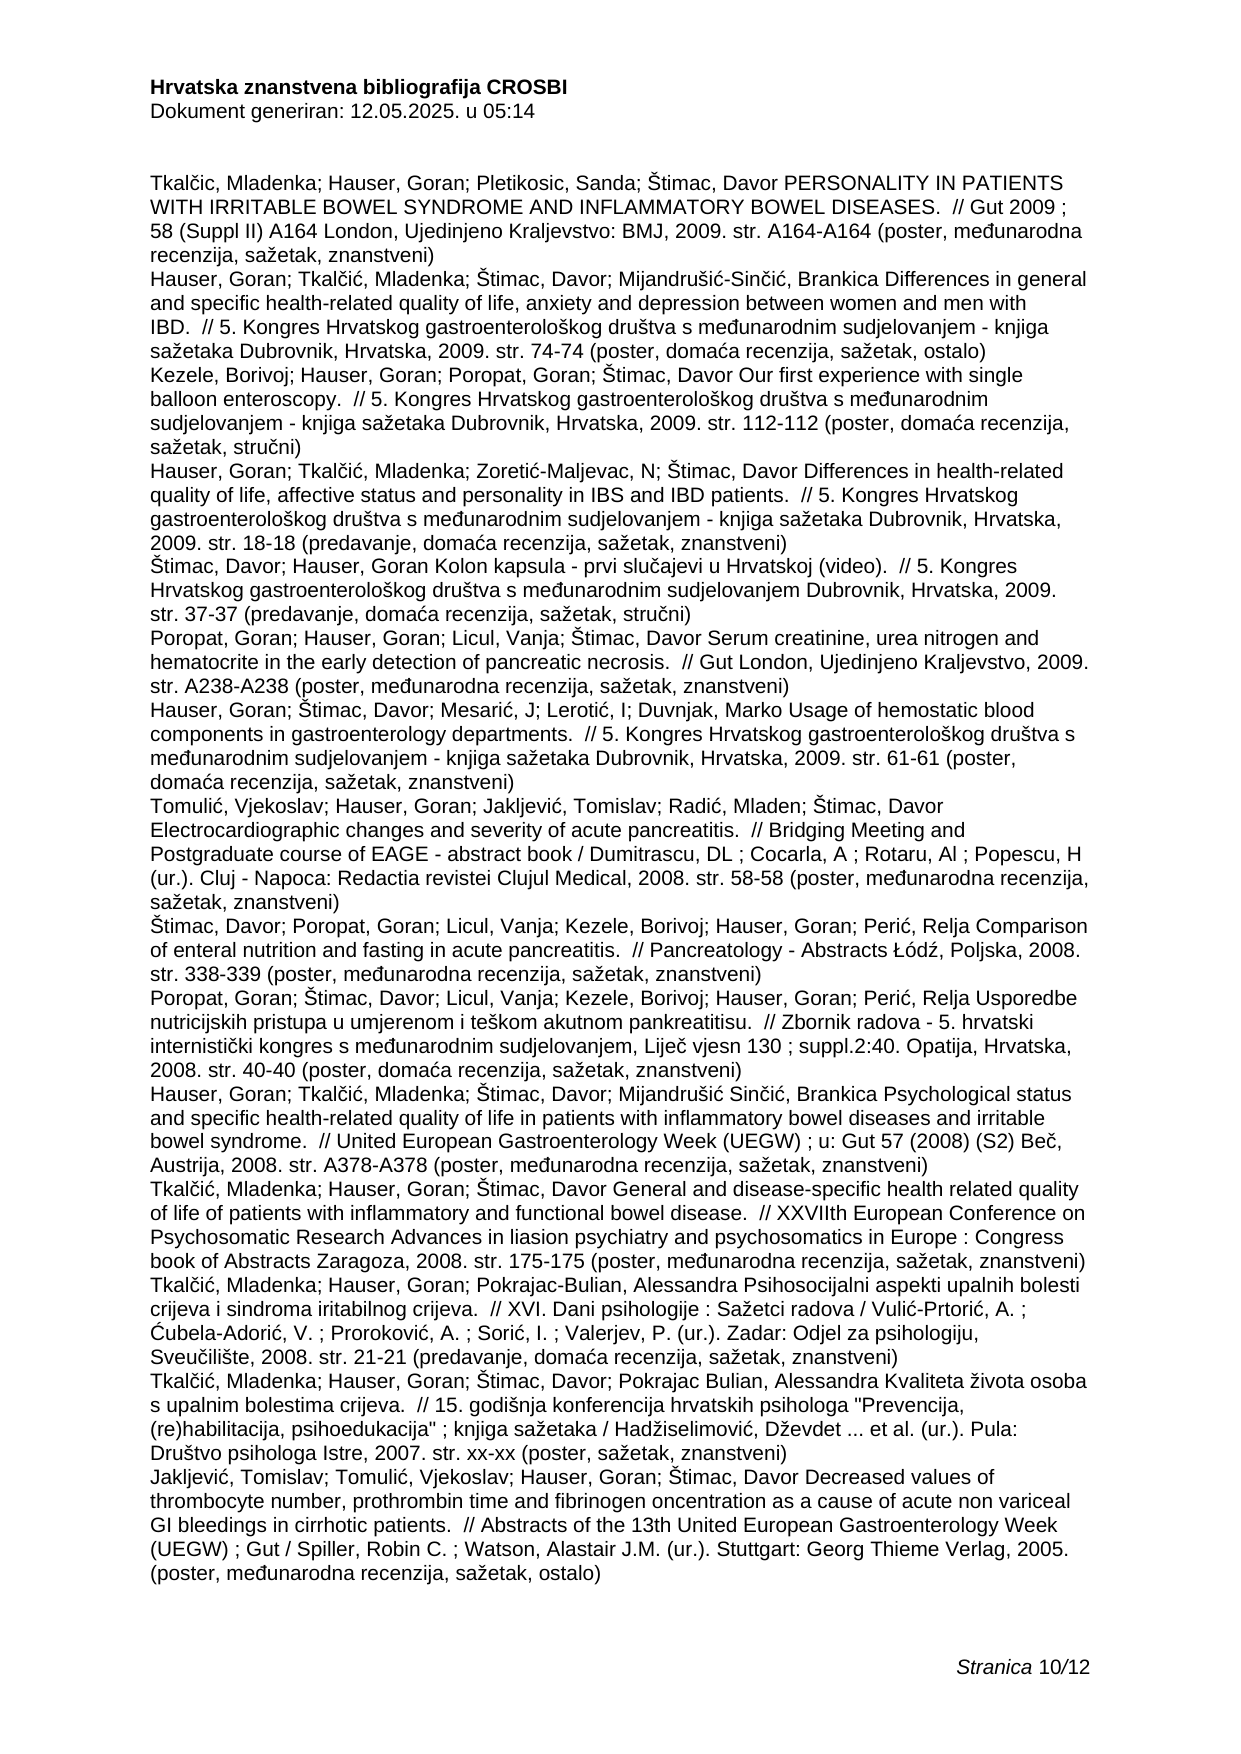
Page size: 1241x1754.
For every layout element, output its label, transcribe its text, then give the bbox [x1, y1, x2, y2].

text Kezele, Borivoj; Hauser, Goran; Poropat, Goran; Štimac, Davor [150, 363, 1090, 458]
text Hauser, Goran; Tkalčić, Mladenka; Zoretić-Maljevac, N; Štimac, Davor [150, 458, 1090, 554]
text Poropat, Goran; Štimac, Davor; Licul, Vanja; Kezele, Borivoj; Hauser, Goran; Perić, Relja [150, 986, 1090, 1081]
text Tomulić, Vjekoslav; Hauser, Goran; Jakljević, Tomislav; Radić, Mladen; Štimac, Davor [150, 794, 1090, 914]
text Poropat, Goran; Hauser, Goran; Licul, Vanja; Štimac, Davor [150, 626, 1090, 698]
text Štimac, Davor; Hauser, Goran [150, 554, 1090, 626]
text Tkalčić, Mladenka; Hauser, Goran; Štimac, Davor; Pokrajac Bulian, Alessandra [150, 1369, 1090, 1465]
text Hauser, Goran; Tkalčić, Mladenka; Štimac, Davor; Mijandrušić Sinčić, Brankica [150, 1081, 1090, 1177]
text Tkalčić, Mladenka; Hauser, Goran; Štimac, Davor [150, 1177, 1090, 1273]
text Hauser, Goran; Štimac, Davor; Mesarić, J; Lerotić, I; Duvnjak, Marko [150, 698, 1090, 794]
text Jakljević, Tomislav; Tomulić, Vjekoslav; Hauser, Goran; Štimac, Davor [150, 1465, 1090, 1584]
text Tkalčic, Mladenka; Hauser, Goran; Pletikosic, Sanda; Štimac, Davor [150, 171, 1090, 267]
text Tkalčić, Mladenka; Hauser, Goran; Pokrajac-Bulian, Alessandra [150, 1273, 1090, 1369]
text Štimac, Davor; Poropat, Goran; Licul, Vanja; Kezele, Borivoj; Hauser, Goran; Perić, Relja [150, 914, 1090, 986]
text Hauser, Goran; Tkalčić, Mladenka; Štimac, Davor; Mijandrušić-Sinčić, Brankica [150, 267, 1090, 363]
